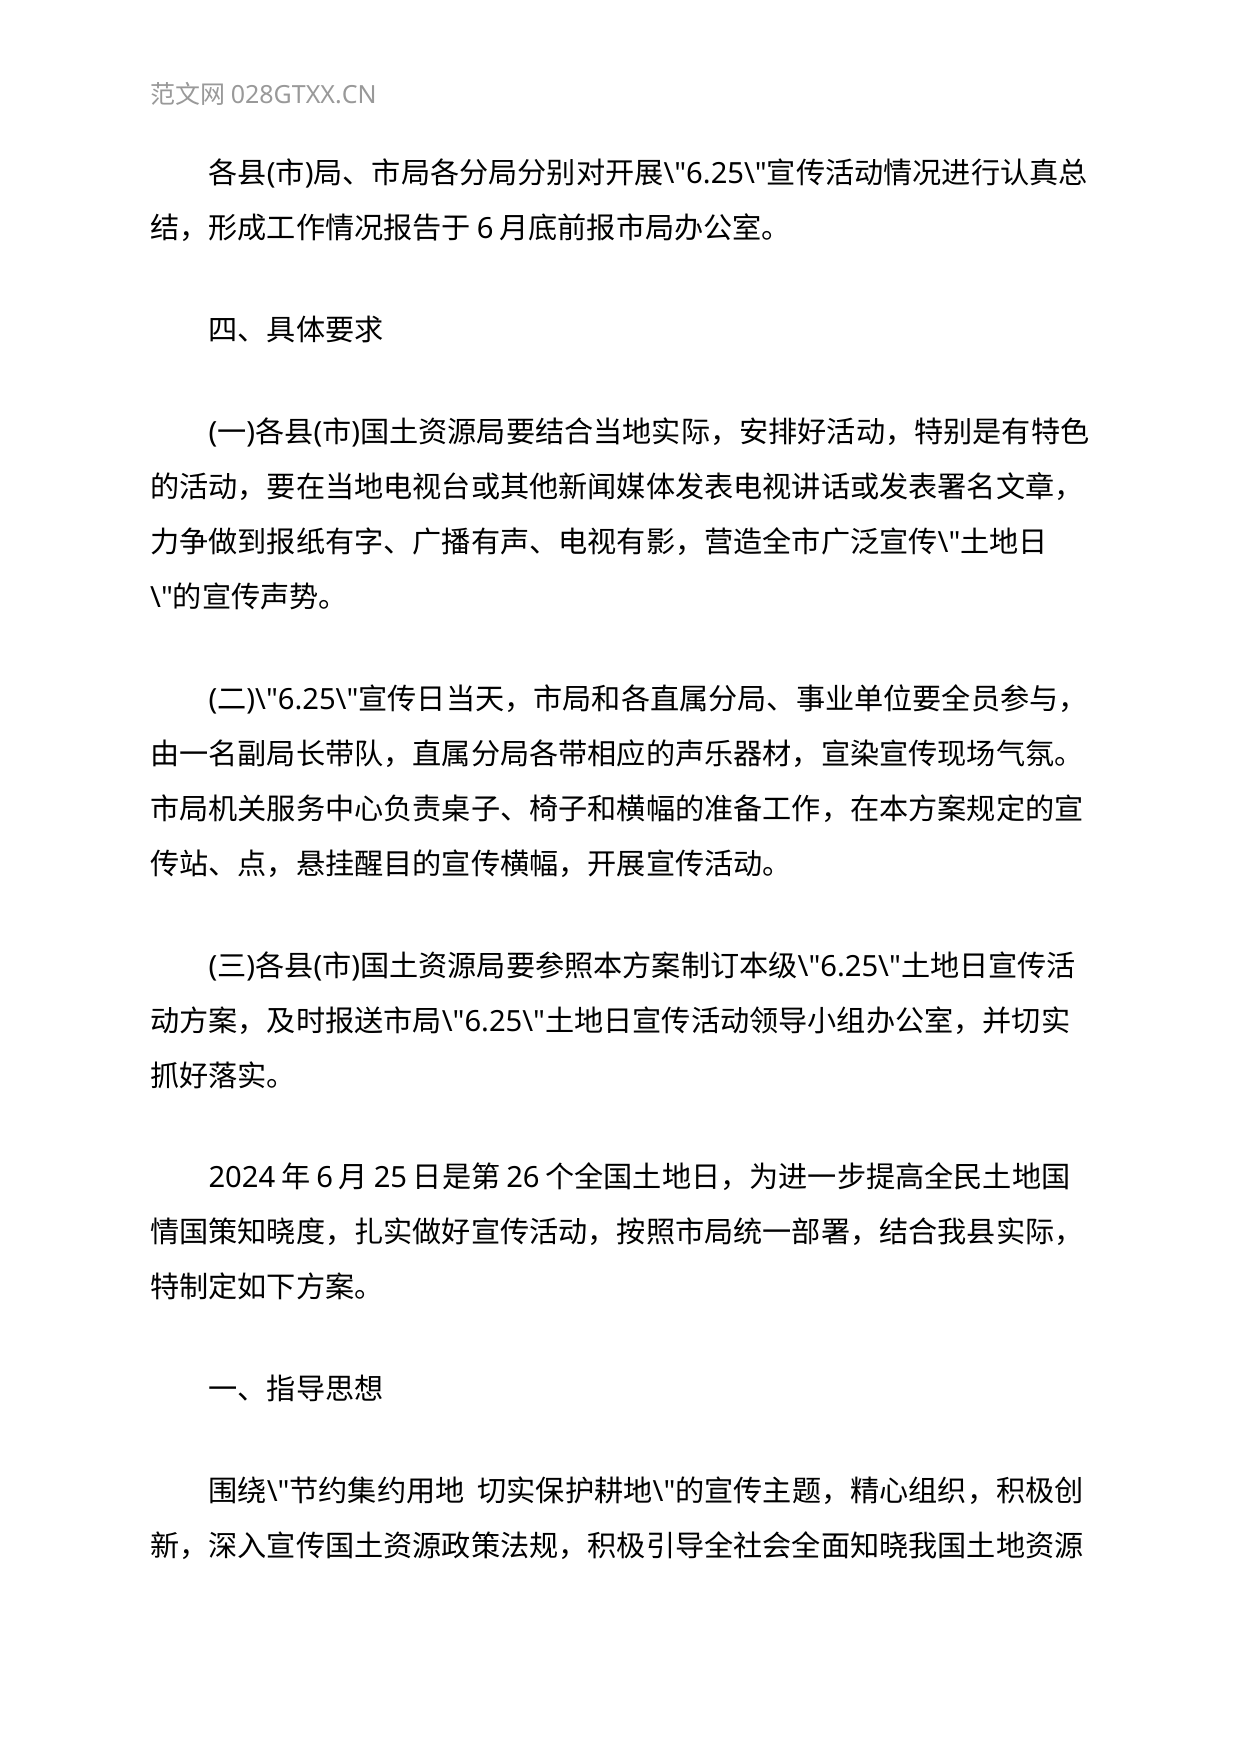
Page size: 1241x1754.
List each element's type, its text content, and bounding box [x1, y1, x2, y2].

text 一、指导思想 [150, 1366, 1090, 1408]
text 2024年6月25日是第26个全国土地日，为进一步提高全民土地国情国策知晓度，扎实做好宣传活动，按照市局统一部署，结合我县实际，特制定如下方案。 [150, 1154, 1090, 1306]
text 各县(市)局、市局各分局分别对开展\"6.25\"宣传活动情况进行认真总结，形成工作情况报告于6月底前报市局办公室。 [150, 150, 1090, 247]
text (二)\"6.25\"宣传日当天，市局和各直属分局、事业单位要全员参与，由一名副局长带队，直属分局各带相应的声乐器材，宣染宣传现场气氛。市局机关服务中心负责桌子、椅子和横幅的准备工作，在本方案规定的宣传站、点，悬挂醒目的宣传横幅，开展宣传活动。 [150, 676, 1090, 883]
text (一)各县(市)国土资源局要结合当地实际，安排好活动，特别是有特色的活动，要在当地电视台或其他新闻媒体发表电视讲话或发表署名文章，力争做到报纸有字、广播有声、电视有影，营造全市广泛宣传\"土地日\"的宣传声势。 [150, 409, 1090, 616]
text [150, 1467, 1090, 1565]
text 四、具体要求 [150, 307, 1090, 349]
text (三)各县(市)国土资源局要参照本方案制订本级\"6.25\"土地日宣传活动方案，及时报送市局\"6.25\"土地日宣传活动领导小组办公室，并切实抓好落实。 [150, 942, 1090, 1094]
